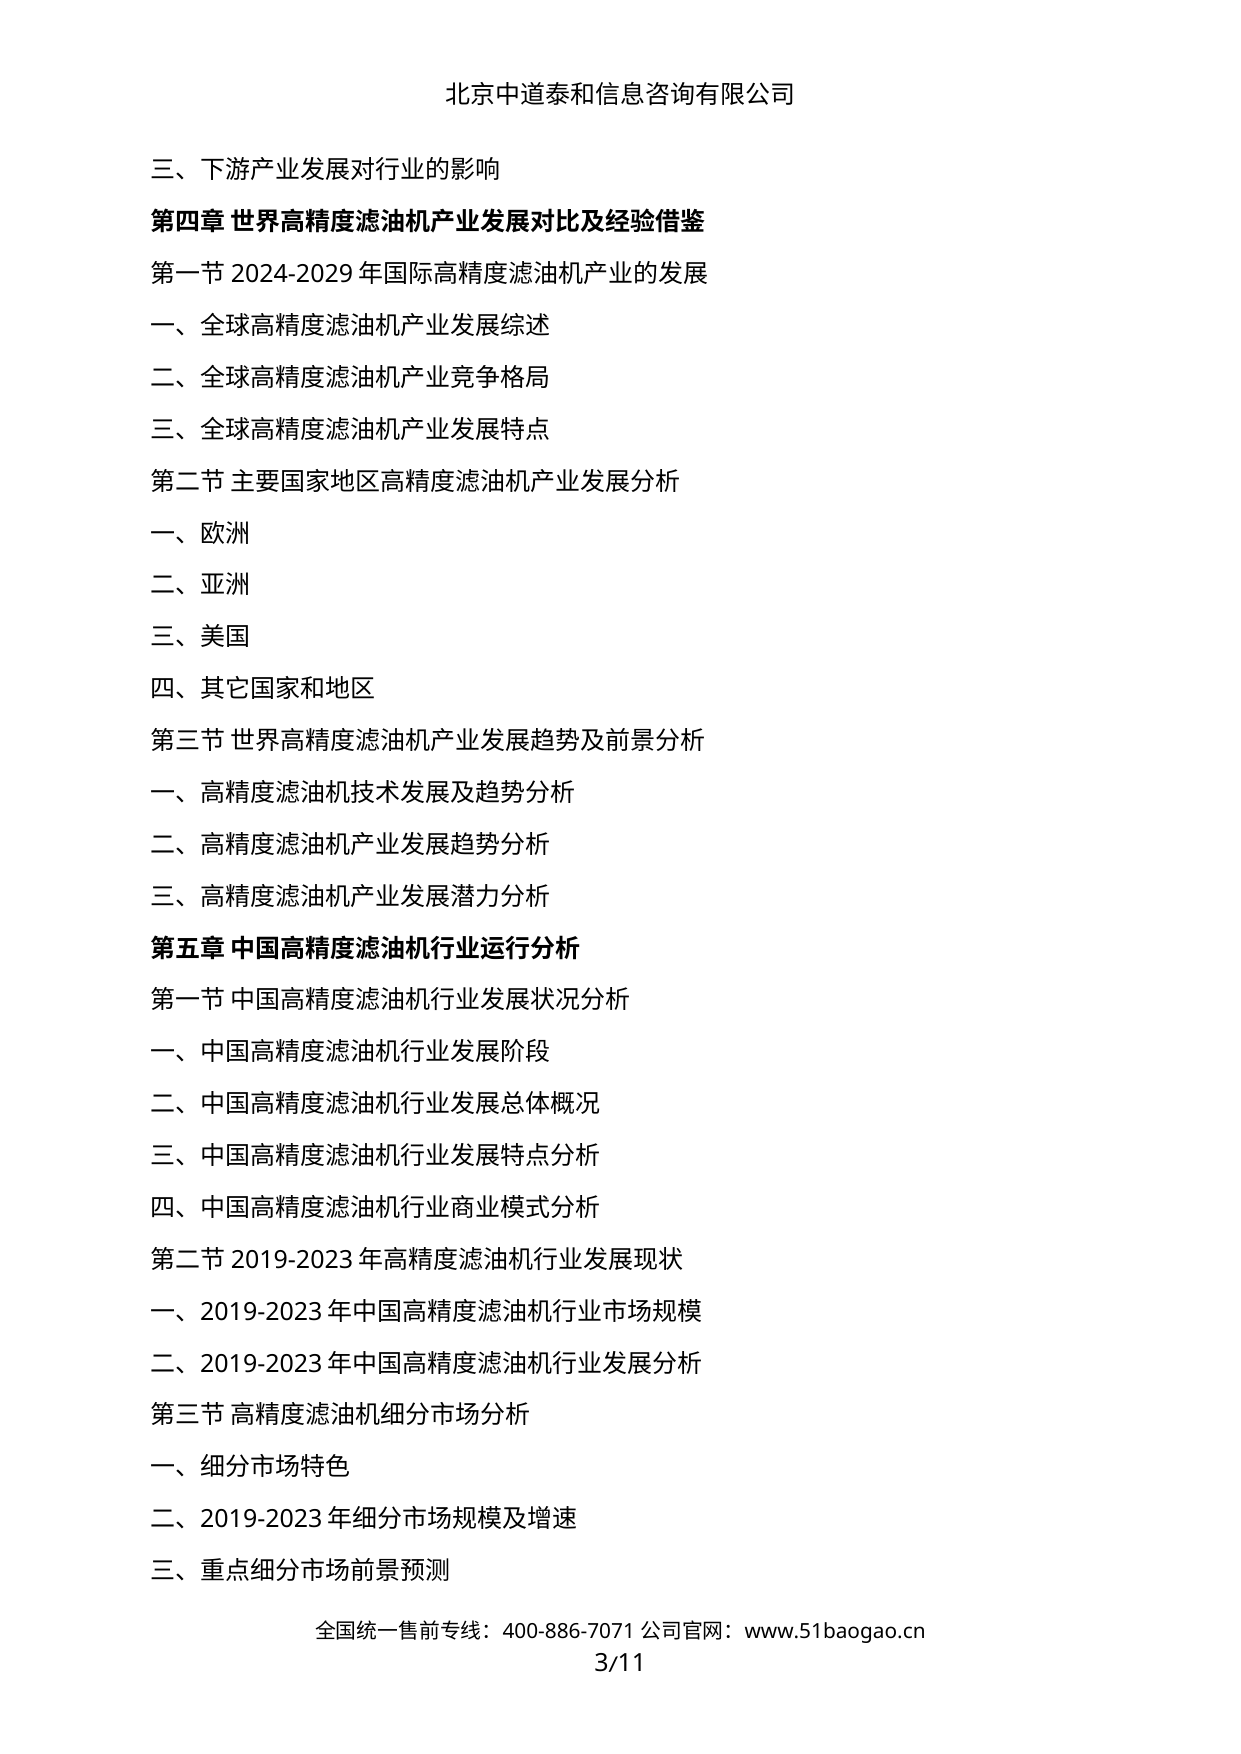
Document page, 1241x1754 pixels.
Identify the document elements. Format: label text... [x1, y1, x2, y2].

text 三、美国 [150, 617, 1090, 653]
text 一、中国高精度滤油机行业发展阶段 [150, 1032, 1090, 1068]
text 二、高精度滤油机产业发展趋势分析 [150, 824, 1090, 861]
text 第三节 高精度滤油机细分市场分析 [150, 1395, 1090, 1431]
text 三、下游产业发展对行业的影响 [150, 150, 1090, 186]
text 四、其它国家和地区 [150, 669, 1090, 705]
text 二、2019-2023年细分市场规模及增速 [150, 1499, 1090, 1535]
text 第三节 世界高精度滤油机产业发展趋势及前景分析 [150, 721, 1090, 757]
text 三、高精度滤油机产业发展潜力分析 [150, 876, 1090, 912]
text 一、2019-2023年中国高精度滤油机行业市场规模 [150, 1291, 1090, 1327]
text 二、2019-2023年中国高精度滤油机行业发展分析 [150, 1343, 1090, 1379]
text 二、亚洲 [150, 565, 1090, 601]
text 三、全球高精度滤油机产业发展特点 [150, 409, 1090, 446]
text 一、高精度滤油机技术发展及趋势分析 [150, 772, 1090, 809]
text 三、中国高精度滤油机行业发展特点分析 [150, 1136, 1090, 1172]
text 第二节 主要国家地区高精度滤油机产业发展分析 [150, 461, 1090, 497]
text 二、全球高精度滤油机产业竞争格局 [150, 357, 1090, 394]
text 二、中国高精度滤油机行业发展总体概况 [150, 1084, 1090, 1120]
text 三、重点细分市场前景预测 [150, 1551, 1090, 1587]
text 第一节 中国高精度滤油机行业发展状况分析 [150, 980, 1090, 1016]
text 第四章 世界高精度滤油机产业发展对比及经验借鉴 [150, 202, 1090, 238]
text 第一节 2024-2029年国际高精度滤油机产业的发展 [150, 254, 1090, 290]
text 一、欧洲 [150, 513, 1090, 549]
text 第五章 中国高精度滤油机行业运行分析 [150, 928, 1090, 964]
text 四、中国高精度滤油机行业商业模式分析 [150, 1187, 1090, 1224]
text 一、细分市场特色 [150, 1447, 1090, 1483]
text 第二节 2019-2023年高精度滤油机行业发展现状 [150, 1239, 1090, 1276]
text 一、全球高精度滤油机产业发展综述 [150, 306, 1090, 342]
